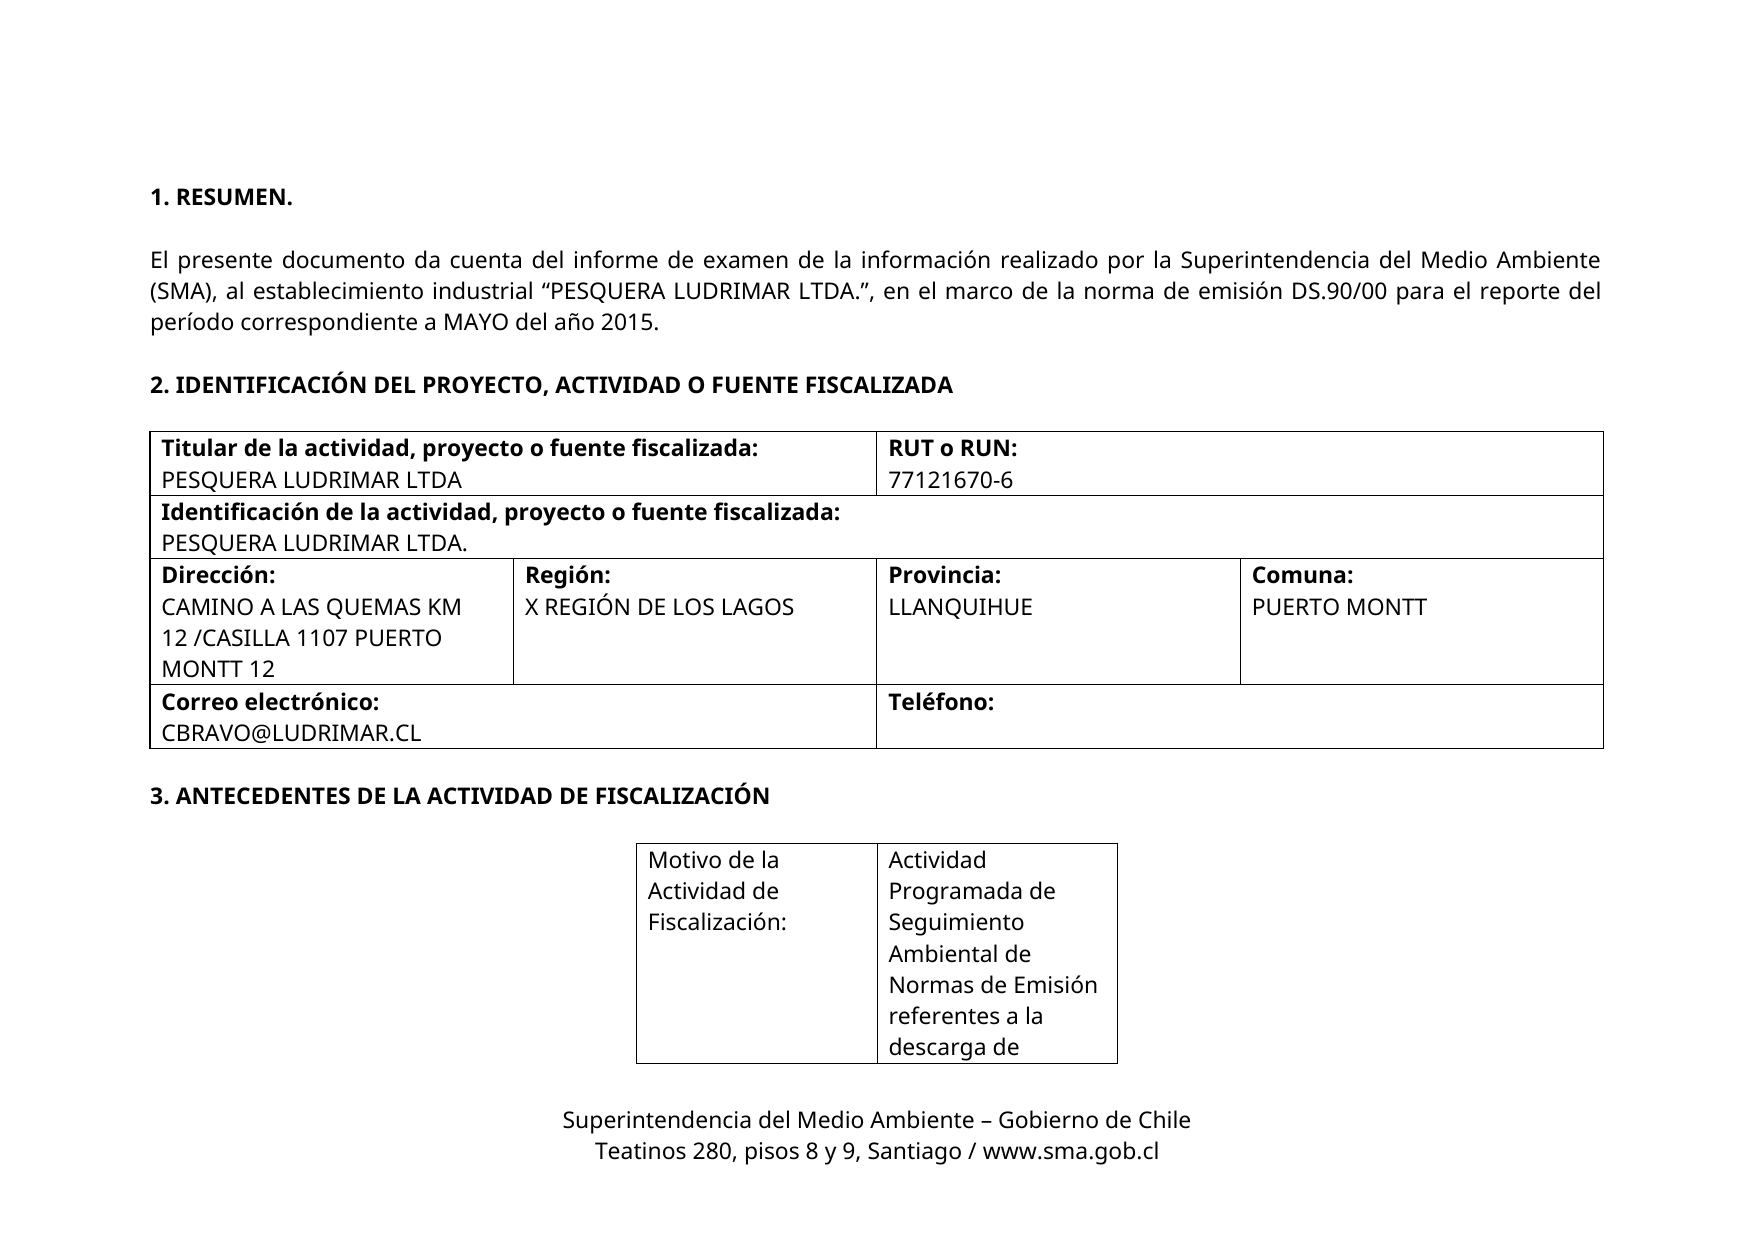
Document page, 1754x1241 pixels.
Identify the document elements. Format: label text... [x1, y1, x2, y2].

table_cell Identificación de la actividad, proyecto o fuente fiscalizada: PESQUERA LUDRIMAR LTDA. [151, 496, 1603, 558]
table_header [637, 844, 877, 1062]
table_header RUT o RUN: 77121670-6 [877, 432, 1603, 495]
text 2. IDENTIFICACIÓN DEL PROYECTO, ACTIVIDAD O FUENTE FISCALIZADA [150, 337, 1604, 400]
text El presente documento da cuenta del informe de examen de la información realizado por la Superintendencia del Medio Ambiente (SMA), al establecimiento industrial “PESQUERA LUDRIMAR LTDA.”, en el marco de la norma de emisión DS.90/00 para el reporte del período correspondiente a MAYO del año 2015. [150, 212, 1604, 337]
text 3. ANTECEDENTES DE LA ACTIVIDAD DE FISCALIZACIÓN [150, 749, 1604, 811]
table_cell Correo electrónico: CBRAVO@LUDRIMAR.CL [151, 685, 876, 748]
table_cell Región: X REGIÓN DE LOS LAGOS [514, 559, 876, 684]
table_cell Comuna: PUERTO MONTT [1241, 559, 1603, 684]
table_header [878, 844, 1117, 1062]
table_cell Dirección: CAMINO A LAS QUEMAS KM 12 /CASILLA 1107 PUERTO MONTT 12 [151, 559, 513, 684]
table_cell Teléfono: [877, 685, 1603, 748]
table_header Titular de la actividad, proyecto o fuente fiscalizada: PESQUERA LUDRIMAR LTDA [151, 432, 876, 495]
table_cell Provincia: LLANQUIHUE [877, 559, 1240, 684]
text 1. RESUMEN. [150, 150, 1604, 212]
